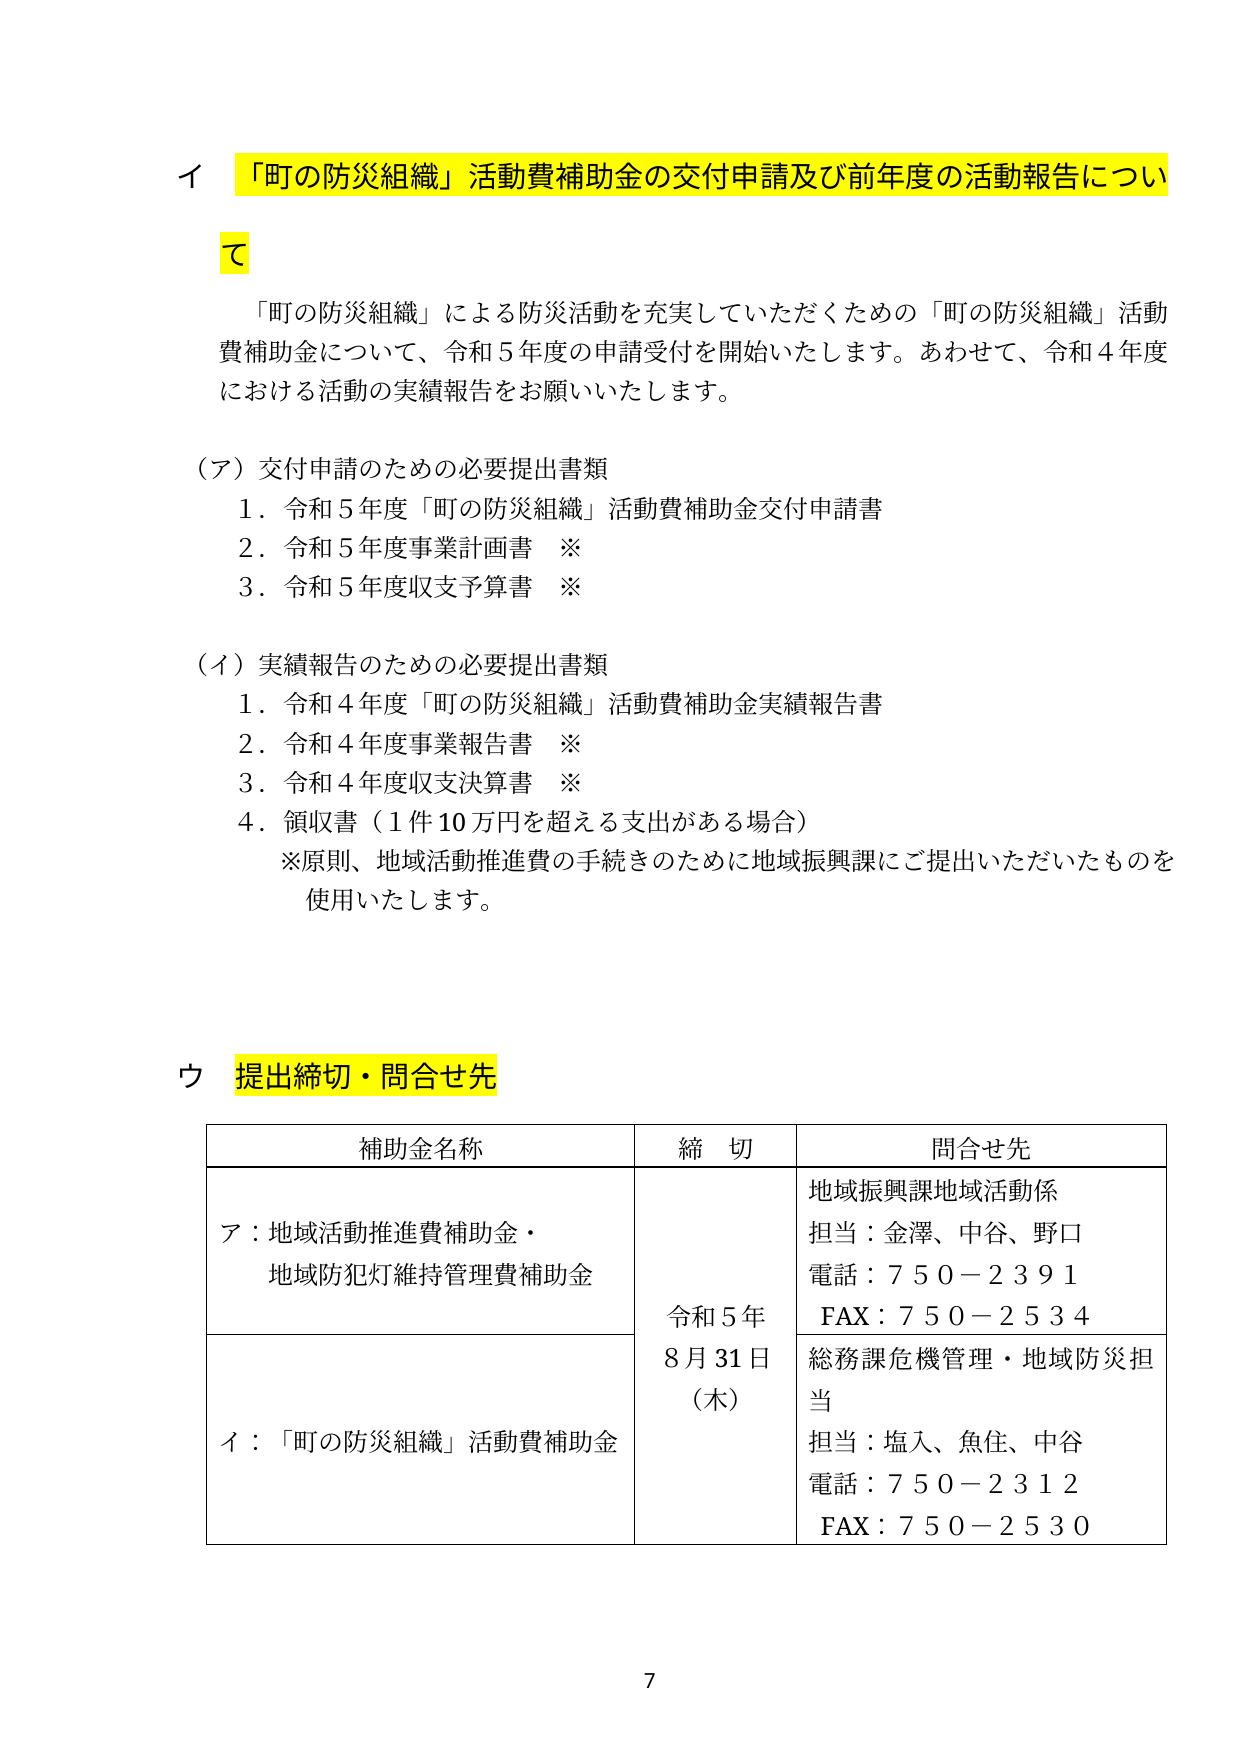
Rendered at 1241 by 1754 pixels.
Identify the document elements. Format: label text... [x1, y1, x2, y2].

table_cell 総務課危機管理・地域防災担当 担当：塩入、魚住、中谷 電話：７５０－２３１２ FAX：７５０－２５３０ [797, 1335, 1166, 1543]
text ウ 提出締切・問合せ先 [118, 1036, 1181, 1114]
text における活動の実績報告をお願いいたします。 [118, 370, 1181, 409]
text ※原則、地域活動推進費の手続きのために地域振興課にご提出いただいたものを [118, 840, 1181, 879]
text 費補助金について、令和５年度の申請受付を開始いたします。あわせて、令和４年度 [118, 331, 1181, 370]
table_cell イ：「町の防災組織」活動費補助金 [207, 1335, 634, 1543]
text ２．令和５年度事業計画書 ※ [118, 527, 1181, 566]
table_header 補助金名称 [207, 1125, 634, 1166]
table_cell 令和５年 ８月31日（木） [635, 1168, 796, 1543]
text （イ）実績報告のための必要提出書類 [118, 644, 1181, 683]
text （ア）交付申請のための必要提出書類 [118, 448, 1181, 488]
text ３．令和５年度収支予算書 ※ [118, 566, 1181, 605]
text １．令和４年度「町の防災組織」活動費補助金実績報告書 [118, 683, 1181, 723]
text 「町の防災組織」による防災活動を充実していただくための「町の防災組織」活動 [118, 292, 1181, 331]
text 使用いたします。 [118, 879, 1181, 918]
table_cell 地域振興課地域活動係 担当：金澤、中谷、野口 電話：７５０－２３９１ FAX：７５０－２５３４ [797, 1168, 1166, 1334]
text ３．令和４年度収支決算書 ※ [118, 762, 1181, 801]
text ４．領収書（１件10万円を超える支出がある場合） [118, 801, 1181, 840]
table_header 締 切 [635, 1125, 796, 1166]
text イ 「町の防災組織」活動費補助金の交付申請及び前年度の活動報告につい [118, 135, 1181, 213]
text １．令和５年度「町の防災組織」活動費補助金交付申請書 [118, 488, 1181, 527]
text て [118, 213, 1181, 292]
table_cell ア：地域活動推進費補助金・ 地域防犯灯維持管理費補助金 [207, 1168, 634, 1334]
table_header 問合せ先 [797, 1125, 1166, 1166]
text ２．令和４年度事業報告書 ※ [118, 723, 1181, 762]
